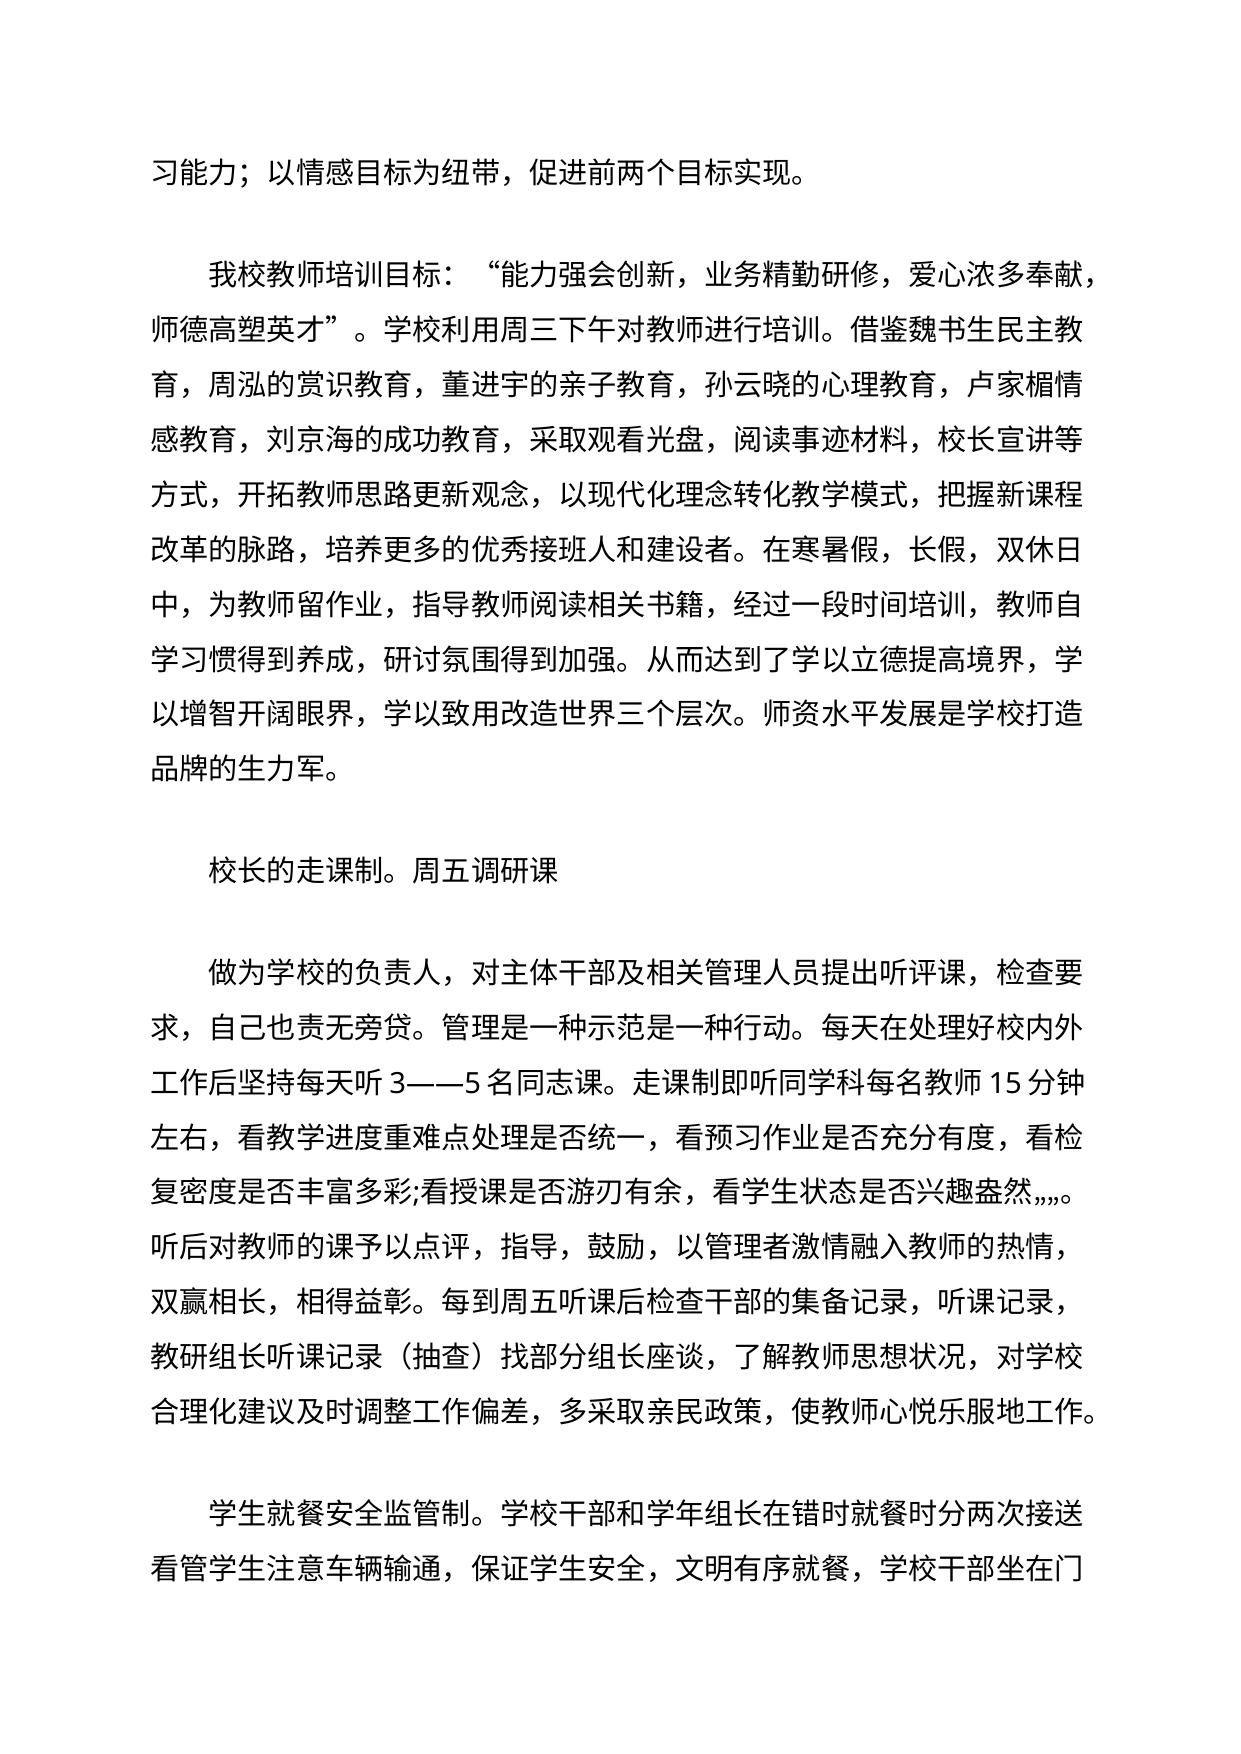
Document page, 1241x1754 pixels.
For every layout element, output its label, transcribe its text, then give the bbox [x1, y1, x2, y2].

text 我校教师培训目标：“能力强会创新，业务精勤研修，爱心浓多奉献，师德高塑英才”。学校利用周三下午对教师进行培训。借鉴魏书生民主教育，周泓的赏识教育，董进宇的亲子教育，孙云晓的心理教育，卢家楣情感教育，刘京海的成功教育，采取观看光盘，阅读事迹材料，校长宣讲等方式，开拓教师思路更新观念，以现代化理念转化教学模式，把握新课程改革的脉路，培养更多的优秀接班人和建设者。在寒暑假，长假，双休日中，为教师留作业，指导教师阅读相关书籍，经过一段时间培训，教师自学习惯得到养成，研讨氛围得到加强。从而达到了学以立德提高境界，学以增智开阔眼界，学以致用改造世界三个层次。师资水平发展是学校打造品牌的生力军。 [150, 252, 1090, 788]
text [150, 150, 1090, 192]
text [150, 1491, 1090, 1588]
text 校长的走课制。周五调研课 [150, 848, 1090, 890]
text 做为学校的负责人，对主体干部及相关管理人员提出听评课，检查要求，自己也责无旁贷。管理是一种示范是一种行动。每天在处理好校内外工作后坚持每天听3——5名同志课。走课制即听同学科每名教师15分钟左右，看教学进度重难点处理是否统一，看预习作业是否充分有度，看检复密度是否丰富多彩;看授课是否游刃有余，看学生状态是否兴趣盎然„„。听后对教师的课予以点评，指导，鼓励，以管理者激情融入教师的热情，双赢相长，相得益彰。每到周五听课后检查干部的集备记录，听课记录，教研组长听课记录（抽查）找部分组长座谈，了解教师思想状况，对学校合理化建议及时调整工作偏差，多采取亲民政策，使教师心悦乐服地工作。 [150, 949, 1090, 1431]
